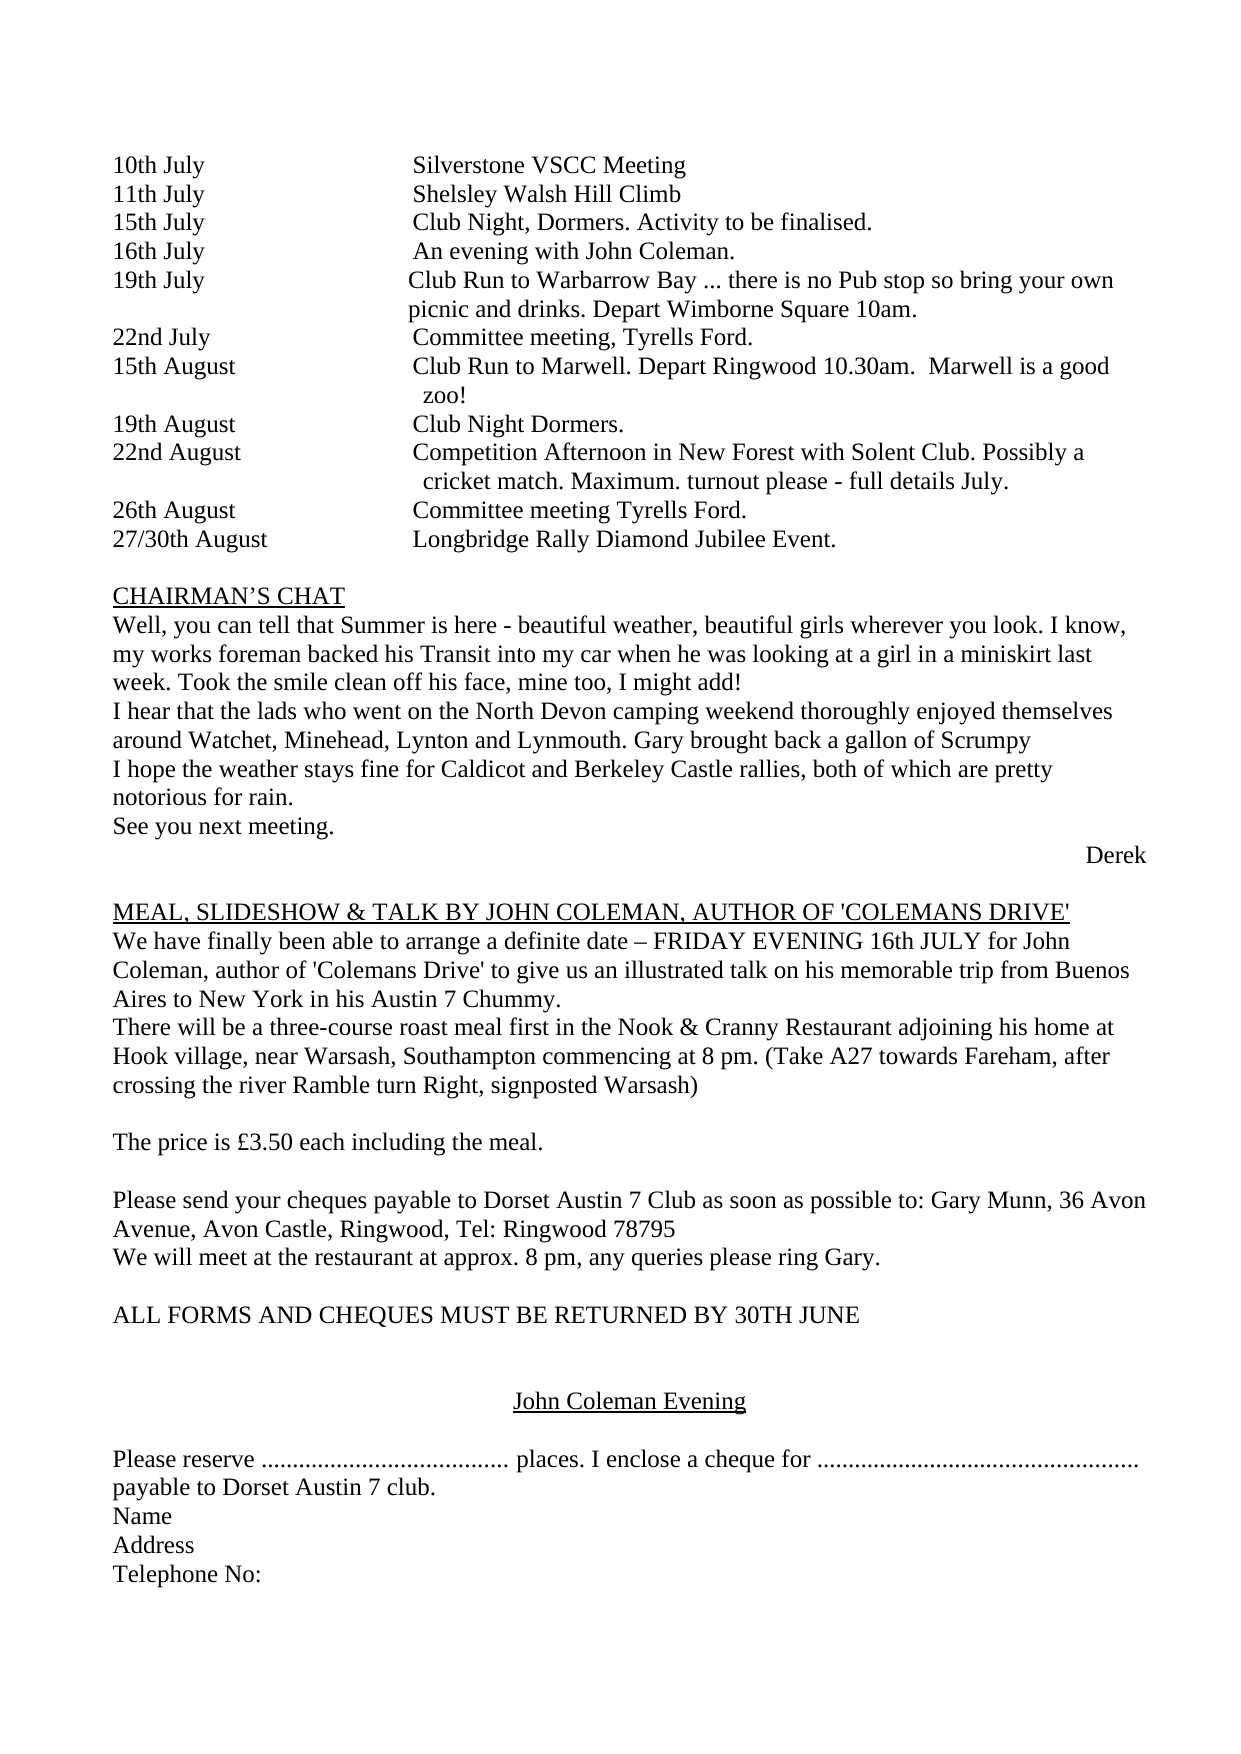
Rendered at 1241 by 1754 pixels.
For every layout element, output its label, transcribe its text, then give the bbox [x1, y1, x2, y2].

text MEAL, SLIDESHOW & TALK BY JOHN COLEMAN, AUTHOR OF 'COLEMANS DRIVE' [112, 897, 1146, 926]
text ALL FORMS AND CHEQUES MUST BE RETURNED BY 30TH JUNE [112, 1300, 1146, 1329]
text 27/30th August Longbridge Rally Diamond Jubilee Event. [112, 524, 1146, 552]
text Name [112, 1501, 1146, 1530]
text 22nd July Committee meeting, Tyrells Ford. [112, 322, 1146, 351]
text 19th August Club Night Dormers. [112, 409, 1146, 437]
text 11th July Shelsley Walsh Hill Climb [112, 179, 1146, 207]
text I hear that the lads who went on the North Devon camping weekend thoroughly enjoyed themselves around Watchet, Minehead, Lynton and Lynmouth. Gary brought back a gallon of Scrumpy [112, 696, 1146, 754]
text 15th August Club Run to Marwell. Depart Ringwood 10.30am. Marwell is a good zoo! [112, 351, 1146, 409]
text I hope the weather stays fine for Caldicot and Berkeley Castle rallies, both of which are pretty notorious for rain. [112, 754, 1146, 811]
text Telephone No: [112, 1559, 1146, 1587]
text 15th July Club Night, Dormers. Activity to be finalised. [112, 207, 1146, 236]
text 10th July Silverstone VSCC Meeting [112, 150, 1146, 179]
text We have finally been able to arrange a definite date – FRIDAY EVENING 16th JULY for John Coleman, author of 'Colemans Drive' to give us an illustrated talk on his memorable trip from Buenos Aires to New York in his Austin 7 Chummy. [112, 926, 1146, 1012]
text 26th August Committee meeting Tyrells Ford. [112, 495, 1146, 524]
text Well, you can tell that Summer is here - beautiful weather, beautiful girls wherever you look. I know, my works foreman backed his Transit into my car when he was looking at a girl in a miniskirt last week. Took the smile clean off his face, mine too, I might add! [112, 610, 1146, 696]
text 16th July An evening with John Coleman. [112, 236, 1146, 265]
text Derek [112, 840, 1146, 869]
text There will be a three-course roast meal first in the Nook & Cranny Restaurant adjoining his home at Hook village, near Warsash, Southampton commencing at 8 pm. (Take A27 towards Fareham, after crossing the river Ramble turn Right, signposted Warsash) [112, 1012, 1146, 1099]
text We will meet at the restaurant at approx. 8 pm, any queries please ring Gary. [112, 1242, 1146, 1271]
text CHAIRMAN’S CHAT [112, 581, 1146, 610]
text Please send your cheques payable to Dorset Austin 7 Club as soon as possible to: Gary Munn, 36 Avon Avenue, Avon Castle, Ringwood, Tel: Ringwood 78795 [112, 1185, 1146, 1242]
text See you next meeting. [112, 811, 1146, 840]
text Address [112, 1530, 1146, 1559]
text 22nd August Competition Afternoon in New Forest with Solent Club. Possibly a cricket match. Maximum. turnout please - full details July. [112, 437, 1146, 495]
text John Coleman Evening [112, 1386, 1146, 1415]
text The price is £3.50 each including the meal. [112, 1127, 1146, 1156]
text Please reserve places. I enclose a cheque for [112, 1444, 1146, 1472]
text 19th July Club Run to Warbarrow Bay ... there is no Pub stop so bring your own picnic and drinks. Depart Wimborne Square 10am. [112, 265, 1146, 322]
text payable to Dorset Austin 7 club. [112, 1472, 1146, 1501]
